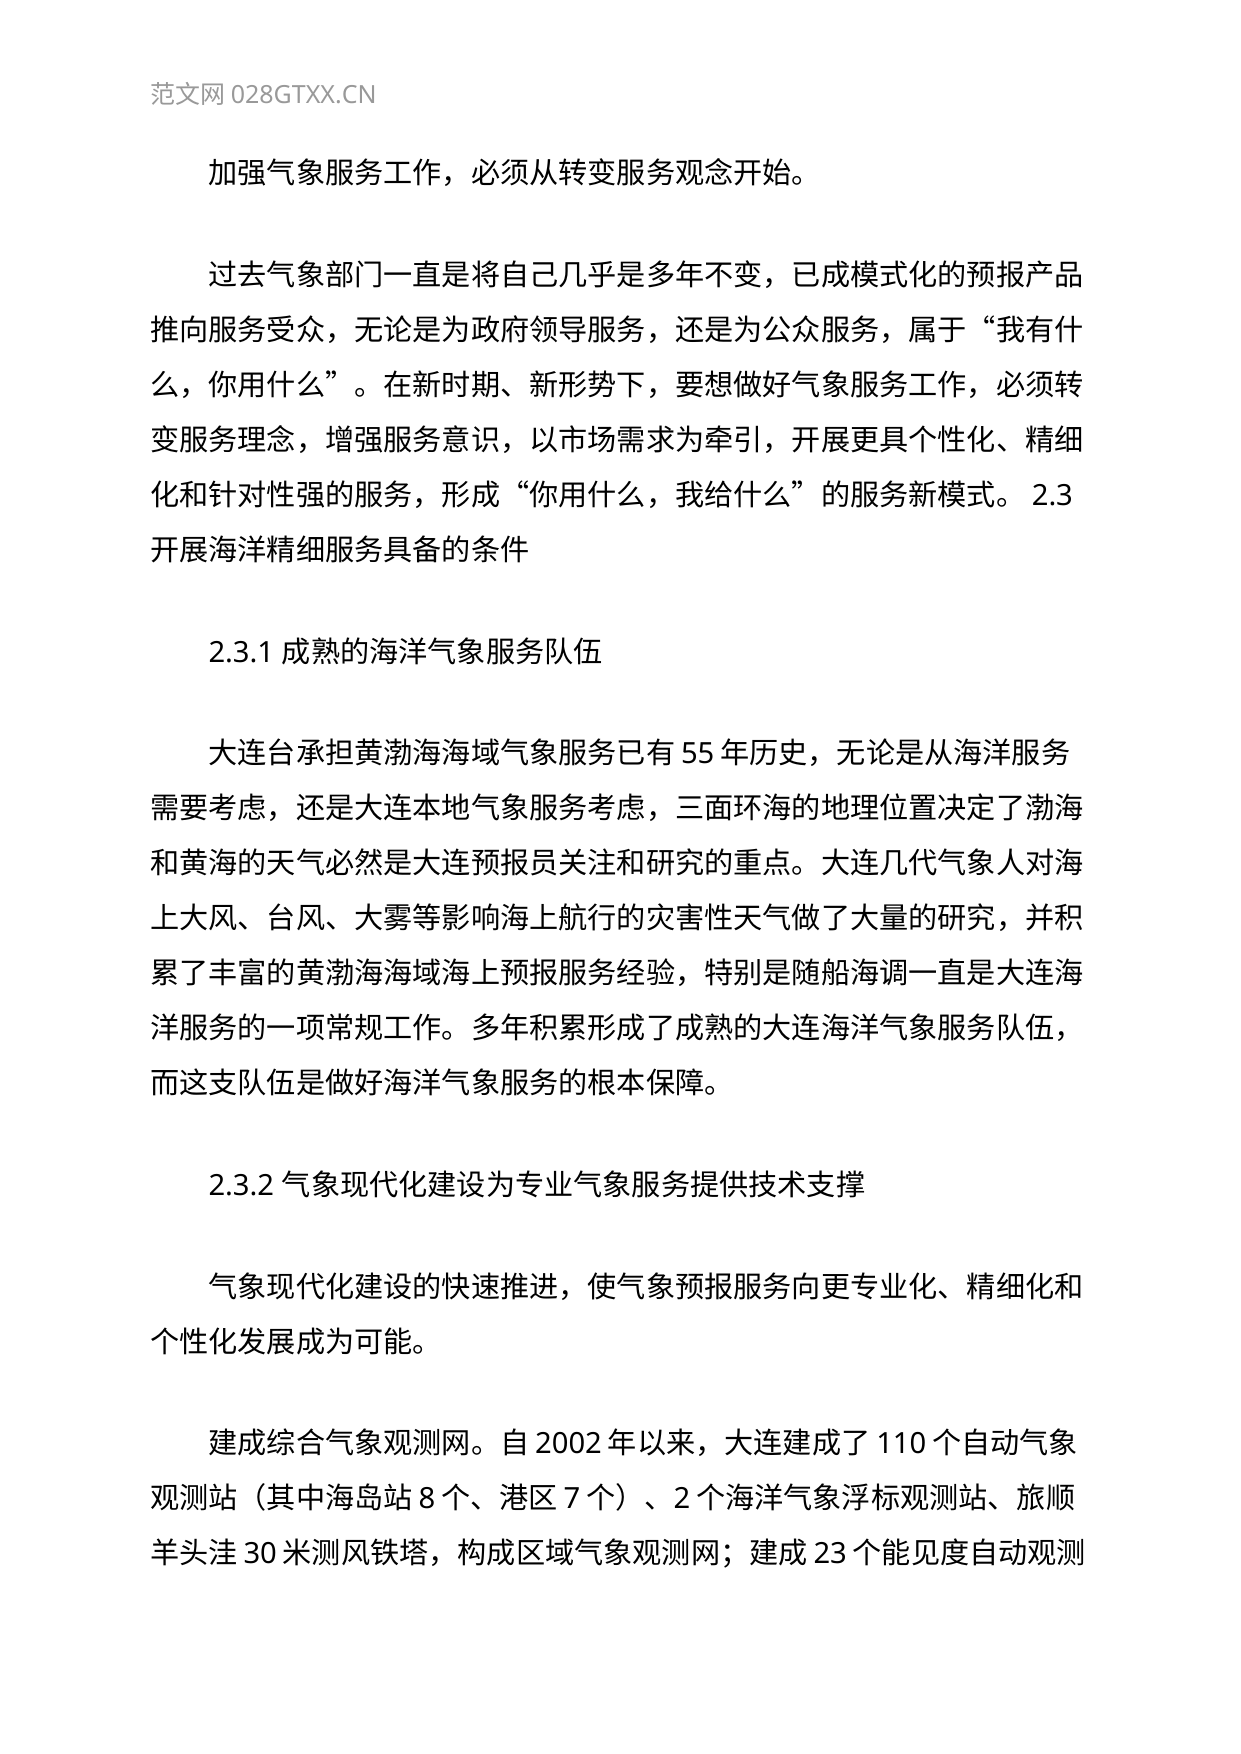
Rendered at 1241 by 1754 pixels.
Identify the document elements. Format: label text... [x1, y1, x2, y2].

text 大连台承担黄渤海海域气象服务已有55年历史，无论是从海洋服务需要考虑，还是大连本地气象服务考虑，三面环海的地理位置决定了渤海和黄海的天气必然是大连预报员关注和研究的重点。大连几代气象人对海上大风、台风、大雾等影响海上航行的灾害性天气做了大量的研究，并积累了丰富的黄渤海海域海上预报服务经验，特别是随船海调一直是大连海洋服务的一项常规工作。多年积累形成了成熟的大连海洋气象服务队伍，而这支队伍是做好海洋气象服务的根本保障。 [150, 730, 1090, 1102]
text 气象现代化建设的快速推进，使气象预报服务向更专业化、精细化和个性化发展成为可能。 [150, 1263, 1090, 1361]
text 2.3.1 成熟的海洋气象服务队伍 [150, 628, 1090, 671]
text 加强气象服务工作，必须从转变服务观念开始。 [150, 150, 1090, 192]
text 过去气象部门一直是将自己几乎是多年不变，已成模式化的预报产品推向服务受众，无论是为政府领导服务，还是为公众服务，属于“我有什么，你用什么”。在新时期、新形势下，要想做好气象服务工作，必须转变服务理念，增强服务意识，以市场需求为牵引，开展更具个性化、精细化和针对性强的服务，形成“你用什么，我给什么”的服务新模式。 2.3 开展海洋精细服务具备的条件 [150, 252, 1090, 569]
text 2.3.2 气象现代化建设为专业气象服务提供技术支撑 [150, 1161, 1090, 1204]
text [150, 1420, 1090, 1572]
